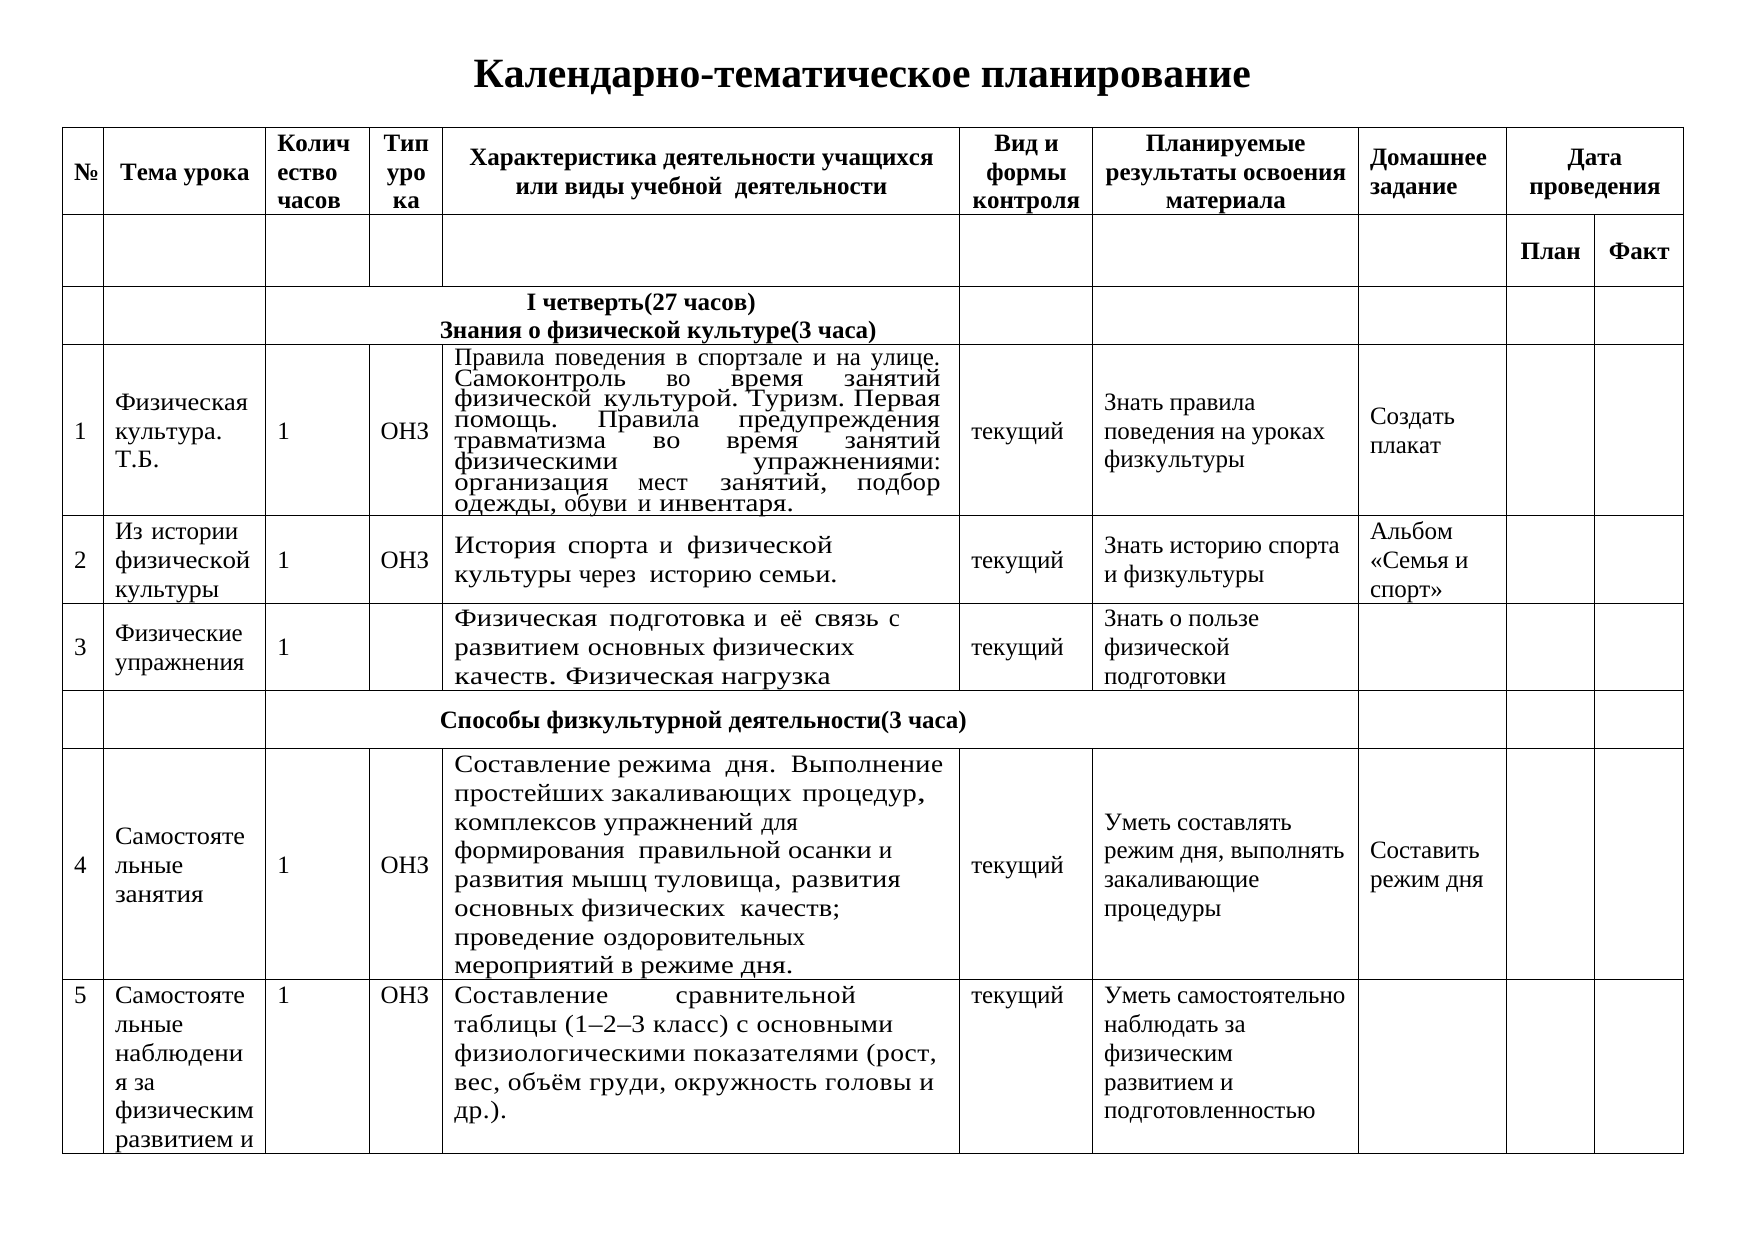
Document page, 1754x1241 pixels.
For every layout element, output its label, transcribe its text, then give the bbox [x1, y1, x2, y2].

table_cell [1507, 980, 1594, 1153]
table_cell Знать историю спорта и физкультуры [1093, 516, 1358, 602]
table_cell [1507, 691, 1594, 748]
table_cell Знать о пользе физической подготовки [1093, 604, 1358, 690]
table_cell [1507, 604, 1594, 690]
table_cell [370, 215, 442, 286]
table_cell текущий [960, 604, 1092, 690]
table_header Тема урока [104, 128, 265, 214]
table_cell [1595, 345, 1683, 515]
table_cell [443, 980, 959, 1153]
table_header Вид и формы контроля [960, 128, 1092, 214]
table_cell [1595, 980, 1683, 1153]
table_cell [1595, 287, 1683, 344]
table_cell 1 [266, 604, 369, 690]
table_cell текущий [960, 980, 1092, 1153]
table_cell Способы физкультурной деятельности(3 часа) [266, 691, 1358, 748]
table_header Дата проведения [1507, 128, 1683, 214]
table_cell [104, 287, 265, 344]
table_cell Правила поведения в спортзале и на улице. Самоконтроль во время занятий физической культурой. Туризм. Первая помощь. Правила предупреждения травматизма во время занятий физическими упражнениями: организация мест занятий, подбор одежды, обуви и инвентаря. [443, 345, 959, 515]
table_cell Составить режим дня [1359, 749, 1506, 979]
table_cell [1359, 691, 1506, 748]
table_cell текущий [960, 345, 1092, 515]
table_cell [1093, 980, 1358, 1153]
table_cell Составление режима дня. Выполнение простейших закаливающих процедур, комплексов упражнений для формирования правильной осанки и развития мышц туловища, развития основных физических качеств; проведение оздоровительных мероприятий в режиме дня. [443, 749, 959, 979]
table_cell Уметь составлять режим дня, выполнять закаливающие процедуры [1093, 749, 1358, 979]
table_cell Создать плакат [1359, 345, 1506, 515]
table_cell [63, 691, 103, 748]
table_cell ОНЗ [370, 749, 442, 979]
table_cell [1595, 516, 1683, 602]
table_cell [1093, 215, 1358, 286]
table_cell [104, 215, 265, 286]
table_cell Физические упражнения [104, 604, 265, 690]
table_header Домашнее задание [1359, 128, 1506, 214]
table_cell ОНЗ [370, 345, 442, 515]
table_cell [266, 215, 369, 286]
table_cell 2 [63, 516, 103, 602]
table_cell Физическая подготовка и её связь с развитием основных физических качеств. Физическая нагрузка [443, 604, 959, 690]
table_cell 1 [266, 749, 369, 979]
table_cell Из истории физической культуры [104, 516, 265, 602]
table_cell 5 [63, 980, 103, 1153]
table_cell Альбом «Семья и спорт» [1359, 516, 1506, 602]
table_cell 1 [63, 345, 103, 515]
table_cell [1093, 287, 1358, 344]
table_cell План [1507, 215, 1594, 286]
table_cell [1507, 287, 1594, 344]
table_cell Факт [1595, 215, 1683, 286]
table_cell [1595, 604, 1683, 690]
table_cell 3 [63, 604, 103, 690]
table_header № [63, 128, 103, 214]
table_header Планируемые результаты освоения материала [1093, 128, 1358, 214]
table_cell [1359, 215, 1506, 286]
table_cell [1359, 287, 1506, 344]
table_cell I четверть(27 часов) Знания о физической культуре(3 часа) [266, 287, 959, 344]
table_cell [1359, 980, 1506, 1153]
table_cell ОНЗ [370, 516, 442, 602]
table_cell [1507, 749, 1594, 979]
table_cell [1359, 604, 1506, 690]
table_cell [104, 691, 265, 748]
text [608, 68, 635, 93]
table_cell [443, 215, 959, 286]
table_cell [1595, 691, 1683, 748]
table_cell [104, 980, 265, 1153]
table_cell текущий [960, 516, 1092, 602]
table_cell Самостоятельные занятия [104, 749, 265, 979]
table_cell 4 [63, 749, 103, 979]
table_cell 1 [266, 516, 369, 602]
table_cell Физическая культура. Т.Б. [104, 345, 265, 515]
table_cell История спорта и физической культуры через историю семьи. [443, 516, 959, 602]
table_cell [1595, 749, 1683, 979]
text Календарно-тематическое планирование [640, 68, 1099, 93]
table_cell ОНЗ [370, 980, 442, 1153]
table_header Количество часов [266, 128, 369, 214]
table_cell Знать правила поведения на уроках физкультуры [1093, 345, 1358, 515]
table_cell 1 [266, 345, 369, 515]
table_cell [960, 287, 1092, 344]
table_cell 1 [266, 980, 369, 1153]
table_cell [960, 215, 1092, 286]
text Календарно-тематическое планирование [89, 68, 596, 93]
text Календарно-тематическое планирование [1104, 68, 1689, 93]
table_cell [1507, 345, 1594, 515]
table_cell текущий [960, 749, 1092, 979]
table_header Тип урока [370, 128, 442, 214]
table_cell [370, 604, 442, 690]
table_cell [63, 215, 103, 286]
table_cell [63, 287, 103, 344]
table_cell [1507, 516, 1594, 602]
table_header Характеристика деятельности учащихся или виды учебной деятельности [443, 128, 959, 214]
